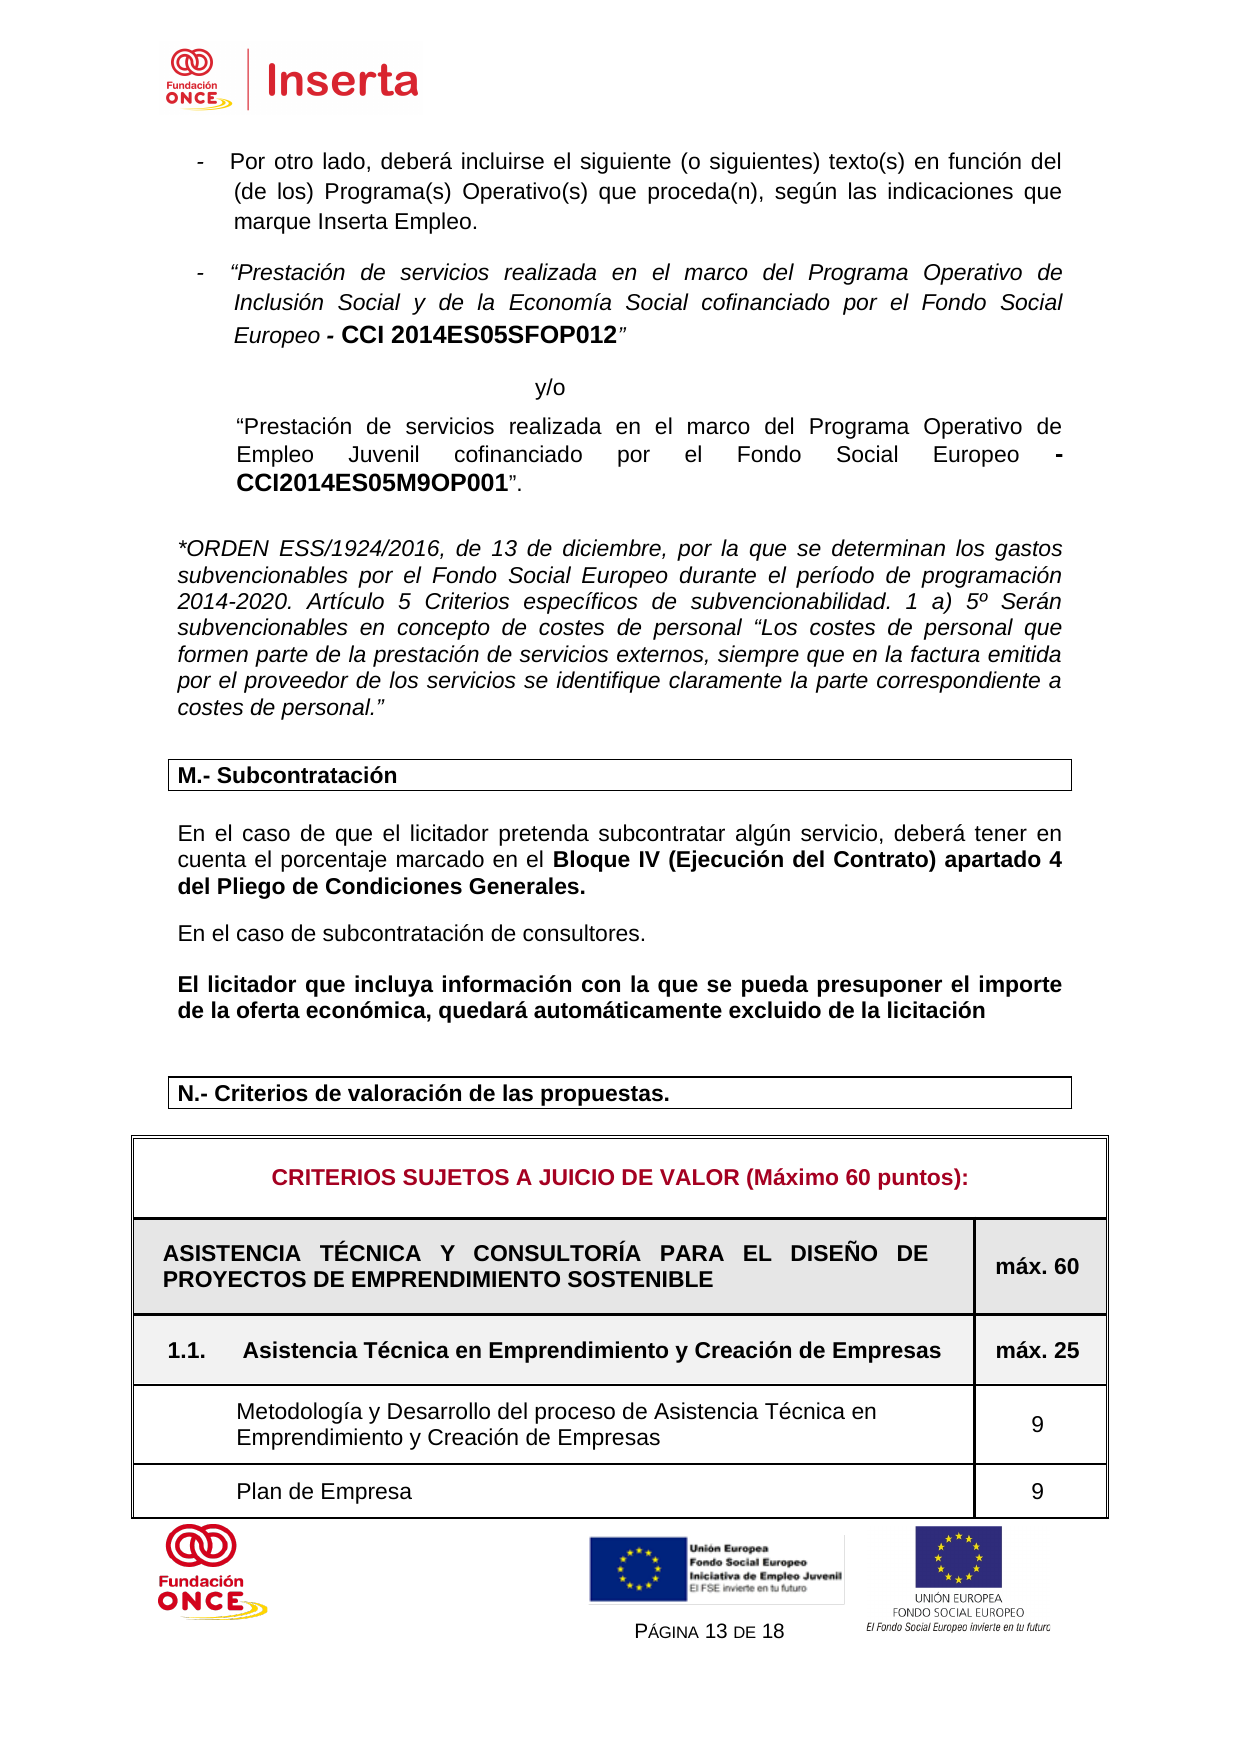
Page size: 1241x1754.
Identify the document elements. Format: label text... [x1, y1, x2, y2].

text y/o [236, 374, 1063, 400]
text *ORDEN ESS/1924/2016, de 13 de diciembre, por la que se determinan los gastos subvencionables por el Fondo Social Europeo durante el período de programación 2014-2020. Artículo 5 Criterios específicos de subvencionabilidad. 1 a) 5º Serán subvencionables en concepto de costes de personal “Los costes de personal que formen parte de la prestación de servicios externos, siempre que en la factura emitida por el proveedor de los servicios se identifique claramente la parte correspondiente a costes de personal.” [177, 535, 1063, 720]
text El licitador que incluya información con la que se pueda presuponer el importe de la oferta económica, quedará automáticamente excluido de la licitación [177, 971, 1063, 1024]
table_cell máx. 60 [976, 1220, 1106, 1313]
text En el caso de subcontratación de consultores. [177, 920, 1063, 946]
table_cell máx. 25 [976, 1316, 1106, 1383]
table_cell Asistencia Técnica en Emprendimiento y Creación de Empresas [134, 1316, 973, 1383]
text N.- Criterios de valoración de las propuestas. [169, 1078, 1071, 1108]
table_header CRITERIOS SUJETOS A JUICIO DE VALOR (Máximo 60 puntos): [134, 1139, 1106, 1217]
text “Prestación de servicios realizada en el marco del Programa Operativo de Empleo Juvenil cofinanciado por el Fondo Social Europeo - CCI2014ES05M9OP001”. [236, 413, 1063, 496]
table_cell Metodología y Desarrollo del proceso de Asistencia Técnica en Emprendimiento y Creación de Empresas [134, 1386, 973, 1463]
text En el caso de que el licitador pretenda subcontratar algún servicio, deberá tener en cuenta el porcentaje marcado en el Bloque IV (Ejecución del Contrato) apartado 4 del Pliego de Condiciones Generales. [177, 820, 1063, 899]
list Por otro lado, deberá incluirse el siguiente (o siguientes) texto(s) en función del (de los) Programa(s) Operativo(s) que proceda(n), según las indicaciones que marque Inserta Empleo. [196, 148, 1063, 234]
table_cell Plan de Empresa [134, 1465, 973, 1517]
table_cell 9 [976, 1465, 1106, 1517]
text M.- Subcontratación [169, 760, 1071, 790]
picture [157, 1524, 268, 1620]
list “Prestación de servicios realizada en el marco del Programa Operativo de Inclusión Social y de la Economía Social cofinanciado por el Fondo Social Europeo - CCI 2014ES05SFOP012” [196, 259, 1063, 349]
table_cell ASISTENCIA TÉCNICA Y CONSULTORÍA PARA EL DISEÑO DE PROYECTOS DE EMPRENDIMIENTO SOSTENIBLE [134, 1220, 973, 1313]
picture [866, 1526, 1051, 1633]
table_cell 9 [976, 1386, 1106, 1463]
picture [588, 1535, 846, 1606]
picture [159, 41, 423, 115]
